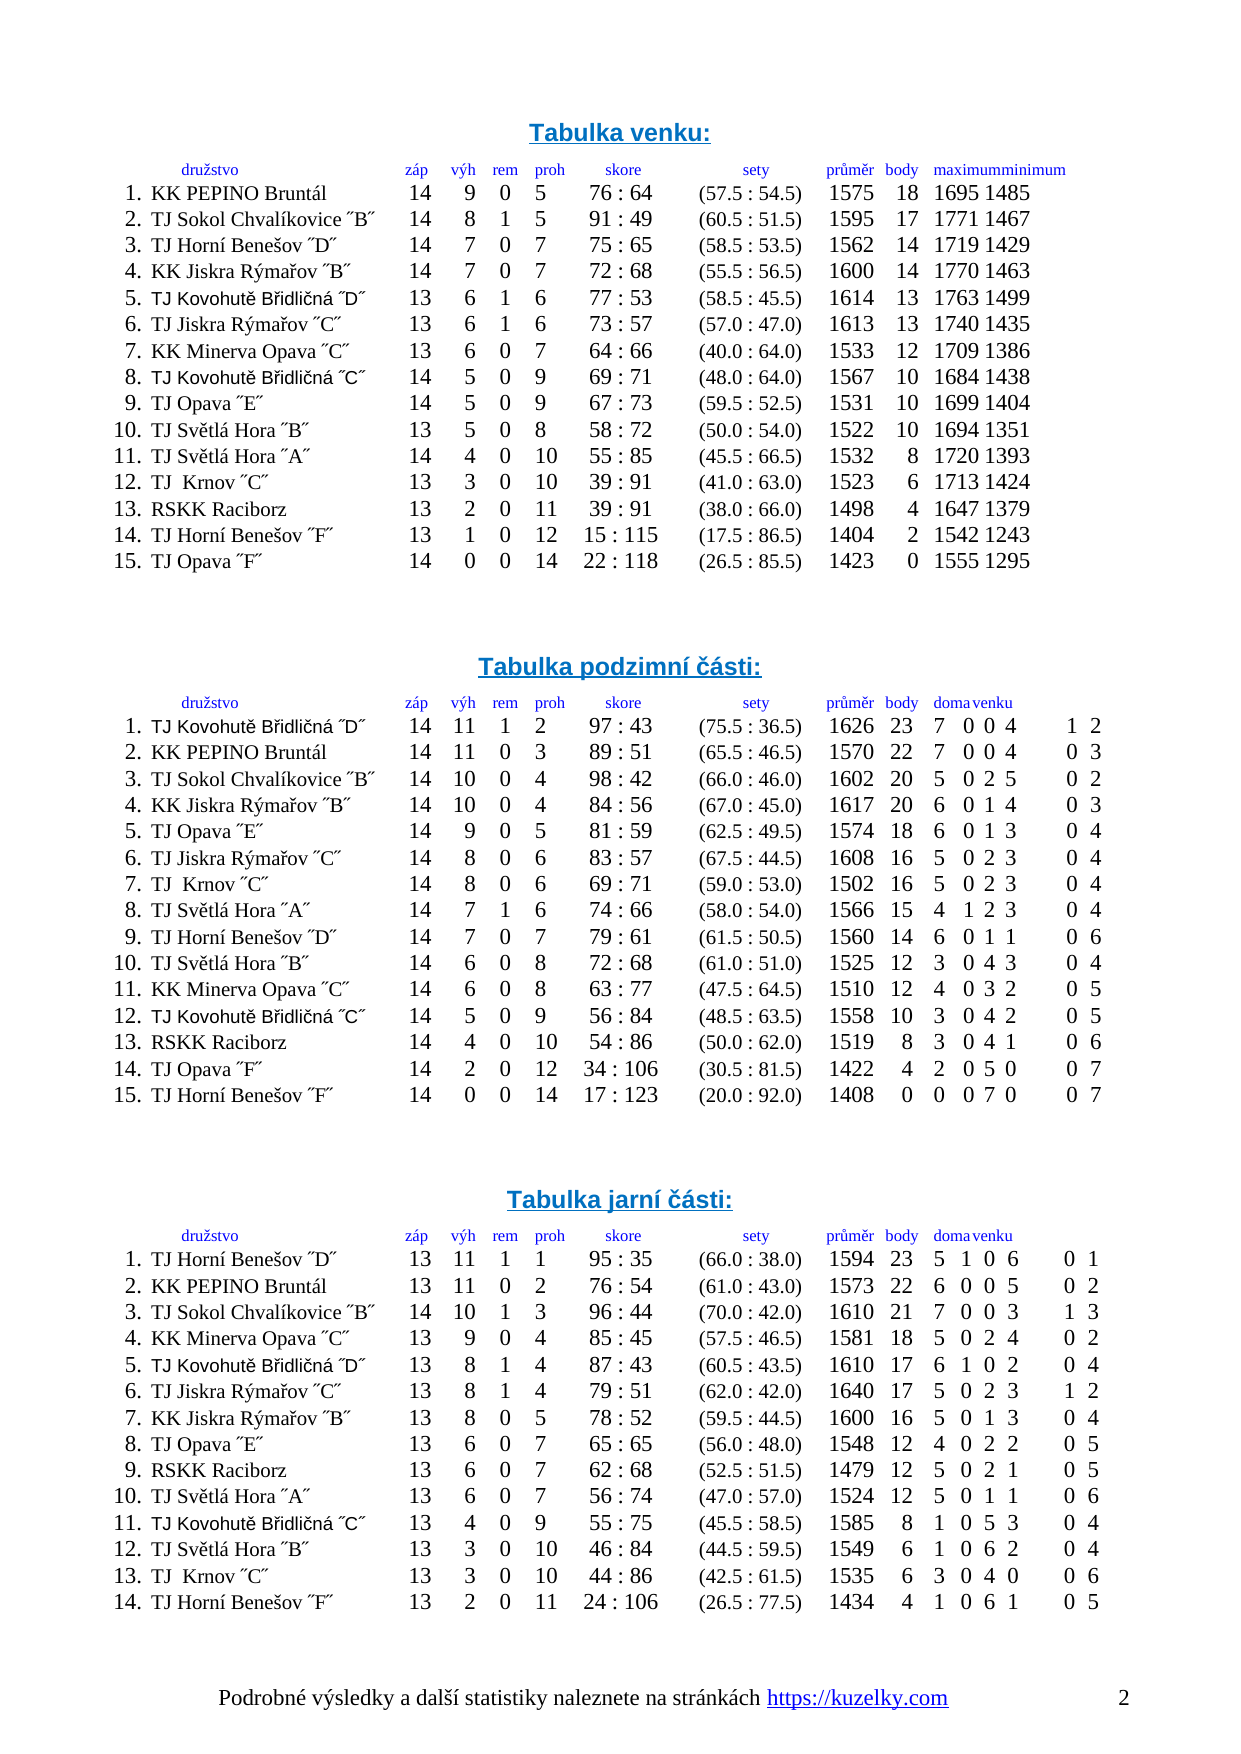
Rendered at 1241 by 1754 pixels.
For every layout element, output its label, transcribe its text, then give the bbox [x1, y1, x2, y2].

text 4. KK Minerva Opava ˝C˝ 13 9 0 4 85 : 45 (57.5 : 46.5) 1581 18 5 0 2 4 0 2 [106, 1324, 1134, 1351]
text 4. KK Jiskra Rýmařov ˝B˝ 14 7 0 7 72 : 68 (55.5 : 56.5) 1600 14 1770 1463 [106, 258, 1134, 284]
text 8. TJ Světlá Hora ˝A˝ 14 7 1 6 74 : 66 (58.0 : 54.0) 1566 15 4 1 2 3 0 4 [106, 896, 1134, 923]
text 4. KK Jiskra Rýmařov ˝B˝ 14 10 0 4 84 : 56 (67.0 : 45.0) 1617 20 6 0 1 4 0 3 [106, 791, 1134, 817]
text 12. TJ Krnov ˝C˝ 13 3 0 10 39 : 91 (41.0 : 63.0) 1523 6 1713 1424 [106, 468, 1134, 495]
text 10. TJ Světlá Hora ˝A˝ 13 6 0 7 56 : 74 (47.0 : 57.0) 1524 12 5 0 1 1 0 6 [106, 1483, 1134, 1509]
text 9. RSKK Raciborz 13 6 0 7 62 : 68 (52.5 : 51.5) 1479 12 5 0 2 1 0 5 [106, 1456, 1134, 1483]
text 14. TJ Horní Benešov ˝F˝ 13 1 0 12 15 : 115 (17.5 : 86.5) 1404 2 1542 1243 [106, 521, 1134, 547]
text 1. KK PEPINO Bruntál 14 9 0 5 76 : 64 (57.5 : 54.5) 1575 18 1695 1485 [106, 178, 1134, 205]
text 1. TJ Horní Benešov ˝D˝ 13 11 1 1 95 : 35 (66.0 : 38.0) 1594 23 5 1 0 6 0 1 [106, 1245, 1134, 1272]
text 7. KK Minerva Opava ˝C˝ 13 6 0 7 64 : 66 (40.0 : 64.0) 1533 12 1709 1386 [106, 337, 1134, 363]
text 12. TJ Kovohutě Břidličná ˝C˝ 14 5 0 9 56 : 84 (48.5 : 63.5) 1558 10 3 0 4 2 0 5 [106, 1002, 1134, 1028]
text 7. KK Jiskra Rýmařov ˝B˝ 13 8 0 5 78 : 52 (59.5 : 44.5) 1600 16 5 0 1 3 0 4 [106, 1403, 1134, 1430]
text 8. TJ Opava ˝E˝ 13 6 0 7 65 : 65 (56.0 : 48.0) 1548 12 4 0 2 2 0 5 [106, 1430, 1134, 1456]
text 5. TJ Opava ˝E˝ 14 9 0 5 81 : 59 (62.5 : 49.5) 1574 18 6 0 1 3 0 4 [106, 817, 1134, 844]
text 1. TJ Kovohutě Břidličná ˝D˝ 14 11 1 2 97 : 43 (75.5 : 36.5) 1626 23 7 0 0 4 1 2 [106, 712, 1134, 738]
text 11. TJ Kovohutě Břidličná ˝C˝ 13 4 0 9 55 : 75 (45.5 : 58.5) 1585 8 1 0 5 3 0 4 [106, 1509, 1134, 1535]
text 7. TJ Krnov ˝C˝ 14 8 0 6 69 : 71 (59.0 : 53.0) 1502 16 5 0 2 3 0 4 [106, 870, 1134, 896]
text 13. TJ Krnov ˝C˝ 13 3 0 10 44 : 86 (42.5 : 61.5) 1535 6 3 0 4 0 0 6 [106, 1562, 1134, 1588]
text 2. TJ Sokol Chvalíkovice ˝B˝ 14 8 1 5 91 : 49 (60.5 : 51.5) 1595 17 1771 1467 [106, 205, 1134, 231]
text Tabulka venku: [94, 118, 1145, 147]
text 8. TJ Kovohutě Břidličná ˝C˝ 14 5 0 9 69 : 71 (48.0 : 64.0) 1567 10 1684 1438 [106, 363, 1134, 389]
text 6. TJ Jiskra Rýmařov ˝C˝ 13 8 1 4 79 : 51 (62.0 : 42.0) 1640 17 5 0 2 3 1 2 [106, 1377, 1134, 1403]
text 14. TJ Opava ˝F˝ 14 2 0 12 34 : 106 (30.5 : 81.5) 1422 4 2 0 5 0 0 7 [106, 1054, 1134, 1081]
text družstvo záp výh rem proh skore sety průměr body maximum minimum [106, 159, 1134, 178]
text 15. TJ Opava ˝F˝ 14 0 0 14 22 : 118 (26.5 : 85.5) 1423 0 1555 1295 [106, 547, 1134, 574]
text 9. TJ Opava ˝E˝ 14 5 0 9 67 : 73 (59.5 : 52.5) 1531 10 1699 1404 [106, 389, 1134, 416]
text družstvo záp výh rem proh skore sety průměr body doma venku [106, 1226, 1134, 1245]
text 2. KK PEPINO Bruntál 14 11 0 3 89 : 51 (65.5 : 46.5) 1570 22 7 0 0 4 0 3 [106, 738, 1134, 765]
text 6. TJ Jiskra Rýmařov ˝C˝ 14 8 0 6 83 : 57 (67.5 : 44.5) 1608 16 5 0 2 3 0 4 [106, 844, 1134, 870]
text 13. RSKK Raciborz 14 4 0 10 54 : 86 (50.0 : 62.0) 1519 8 3 0 4 1 0 6 [106, 1028, 1134, 1054]
text 5. TJ Kovohutě Břidličná ˝D˝ 13 8 1 4 87 : 43 (60.5 : 43.5) 1610 17 6 1 0 2 0 4 [106, 1351, 1134, 1377]
text 12. TJ Světlá Hora ˝B˝ 13 3 0 10 46 : 84 (44.5 : 59.5) 1549 6 1 0 6 2 0 4 [106, 1535, 1134, 1562]
text družstvo záp výh rem proh skore sety průměr body doma venku [106, 693, 1134, 712]
text 11. TJ Světlá Hora ˝A˝ 14 4 0 10 55 : 85 (45.5 : 66.5) 1532 8 1720 1393 [106, 442, 1134, 468]
text 9. TJ Horní Benešov ˝D˝ 14 7 0 7 79 : 61 (61.5 : 50.5) 1560 14 6 0 1 1 0 6 [106, 923, 1134, 949]
text Tabulka jarní části: [94, 1185, 1145, 1214]
text 14. TJ Horní Benešov ˝F˝ 13 2 0 11 24 : 106 (26.5 : 77.5) 1434 4 1 0 6 1 0 5 [106, 1588, 1134, 1614]
text 13. RSKK Raciborz 13 2 0 11 39 : 91 (38.0 : 66.0) 1498 4 1647 1379 [106, 495, 1134, 521]
text 5. TJ Kovohutě Břidličná ˝D˝ 13 6 1 6 77 : 53 (58.5 : 45.5) 1614 13 1763 1499 [106, 284, 1134, 310]
text 3. TJ Sokol Chvalíkovice ˝B˝ 14 10 0 4 98 : 42 (66.0 : 46.0) 1602 20 5 0 2 5 0 2 [106, 765, 1134, 791]
text 3. TJ Horní Benešov ˝D˝ 14 7 0 7 75 : 65 (58.5 : 53.5) 1562 14 1719 1429 [106, 231, 1134, 258]
text 2. KK PEPINO Bruntál 13 11 0 2 76 : 54 (61.0 : 43.0) 1573 22 6 0 0 5 0 2 [106, 1272, 1134, 1298]
text 11. KK Minerva Opava ˝C˝ 14 6 0 8 63 : 77 (47.5 : 64.5) 1510 12 4 0 3 2 0 5 [106, 976, 1134, 1002]
text 10. TJ Světlá Hora ˝B˝ 13 5 0 8 58 : 72 (50.0 : 54.0) 1522 10 1694 1351 [106, 416, 1134, 442]
text 10. TJ Světlá Hora ˝B˝ 14 6 0 8 72 : 68 (61.0 : 51.0) 1525 12 3 0 4 3 0 4 [106, 949, 1134, 976]
text 3. TJ Sokol Chvalíkovice ˝B˝ 14 10 1 3 96 : 44 (70.0 : 42.0) 1610 21 7 0 0 3 1 3 [106, 1298, 1134, 1324]
text Tabulka podzimní části: [94, 652, 1145, 680]
text 6. TJ Jiskra Rýmařov ˝C˝ 13 6 1 6 73 : 57 (57.0 : 47.0) 1613 13 1740 1435 [106, 310, 1134, 337]
text 15. TJ Horní Benešov ˝F˝ 14 0 0 14 17 : 123 (20.0 : 92.0) 1408 0 0 0 7 0 0 7 [106, 1081, 1134, 1107]
